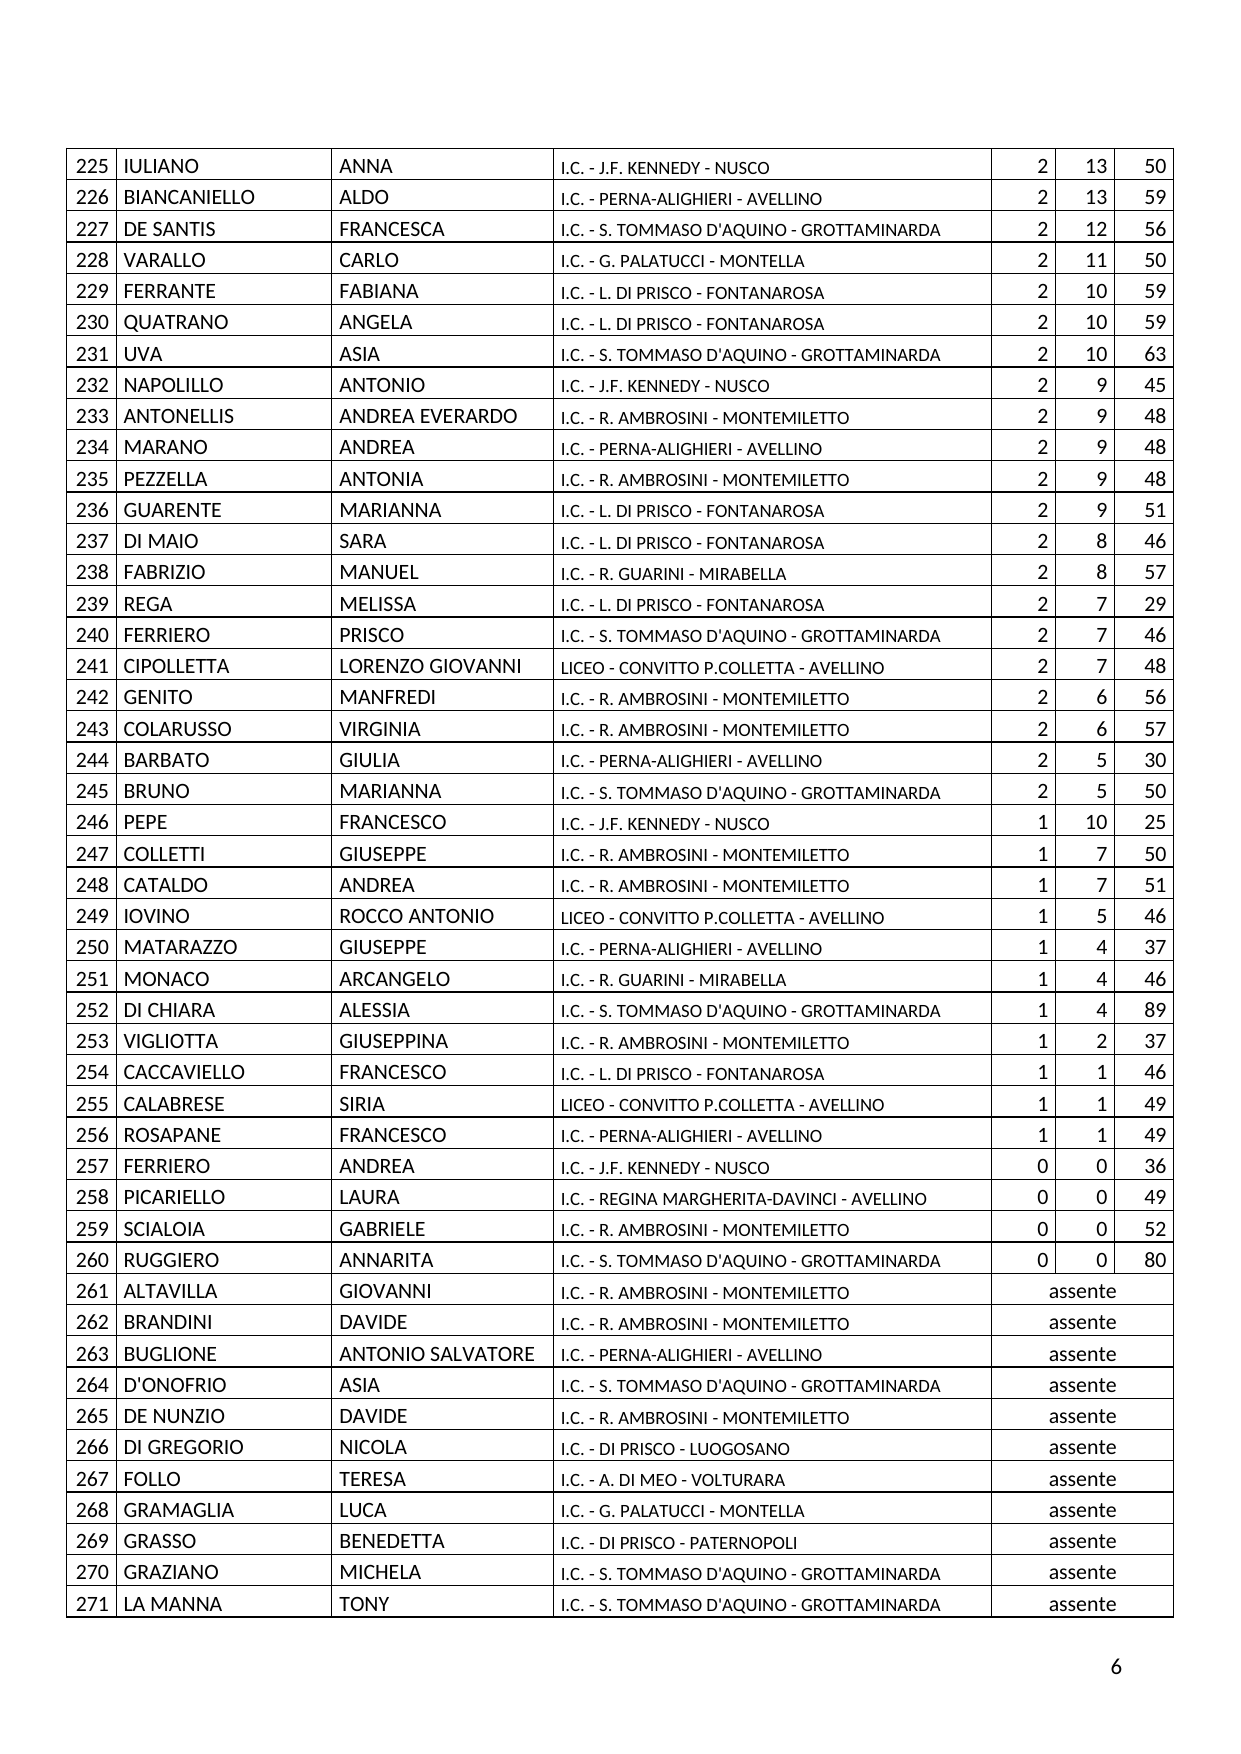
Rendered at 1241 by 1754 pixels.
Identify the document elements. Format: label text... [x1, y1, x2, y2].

table_cell 2 [992, 211, 1055, 241]
table_cell 2 [992, 305, 1055, 335]
table_cell 1 [992, 899, 1055, 929]
table_cell 9 [1056, 399, 1114, 429]
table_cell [554, 1586, 991, 1616]
table_cell 50 [1115, 836, 1173, 866]
table_cell assente [992, 1524, 1173, 1554]
table_cell GIUSEPPINA [332, 1024, 553, 1054]
table_cell 8 [1056, 555, 1114, 585]
table_cell DAVIDE [332, 1305, 553, 1335]
table_cell 232 [67, 368, 116, 398]
table_cell MANFREDI [332, 680, 553, 710]
table_cell 89 [1115, 993, 1173, 1023]
table_cell LUCA [332, 1493, 553, 1523]
table_cell 6 [1056, 680, 1114, 710]
table_cell 10 [1056, 305, 1114, 335]
table_cell 228 [67, 243, 116, 273]
table_cell DE NUNZIO [117, 1399, 331, 1429]
table_cell I.C. - G. PALATUCCI - MONTELLA [554, 243, 991, 273]
table_cell 265 [67, 1399, 116, 1429]
table_cell GRAZIANO [117, 1555, 331, 1585]
table_cell 269 [67, 1524, 116, 1554]
table_cell ANNA [332, 149, 553, 179]
table_cell ROCCO ANTONIO [332, 899, 553, 929]
table_cell I.C. - S. TOMMASO D'AQUINO - GROTTAMINARDA [554, 1368, 991, 1398]
table_cell I.C. - J.F. KENNEDY - NUSCO [554, 805, 991, 835]
table_cell 249 [67, 899, 116, 929]
table_cell 0 [992, 1180, 1055, 1210]
table_cell I.C. - L. DI PRISCO - FONTANAROSA [554, 1055, 991, 1085]
table_cell 2 [992, 243, 1055, 273]
table_cell 7 [1056, 618, 1114, 648]
table_cell 37 [1115, 930, 1173, 960]
table_cell 245 [67, 774, 116, 804]
table_cell I.C. - S. TOMMASO D'AQUINO - GROTTAMINARDA [554, 618, 991, 648]
table_cell 7 [1056, 649, 1114, 679]
table_cell 243 [67, 711, 116, 741]
table_cell DI GREGORIO [117, 1430, 331, 1460]
table_cell I.C. - S. TOMMASO D'AQUINO - GROTTAMINARDA [554, 211, 991, 241]
table_cell 0 [1056, 1243, 1114, 1273]
table_cell 251 [67, 961, 116, 991]
table_cell LICEO - CONVITTO P.COLLETTA - AVELLINO [554, 649, 991, 679]
table_cell 235 [67, 461, 116, 491]
table_cell CIPOLLETTA [117, 649, 331, 679]
table_cell 63 [1115, 336, 1173, 366]
table_cell 2 [992, 399, 1055, 429]
table_cell 9 [1056, 368, 1114, 398]
table_cell assente [992, 1586, 1173, 1616]
table_cell REGA [117, 586, 331, 616]
table_cell I.C. - PERNA-ALIGHIERI - AVELLINO [554, 180, 991, 210]
table_cell 2 [992, 524, 1055, 554]
table_cell assente [992, 1555, 1173, 1585]
table_cell I.C. - PERNA-ALIGHIERI - AVELLINO [554, 430, 991, 460]
table_cell MELISSA [332, 586, 553, 616]
table_cell 30 [1115, 743, 1173, 773]
table_cell DI MAIO [117, 524, 331, 554]
table_cell I.C. - DI PRISCO - LUOGOSANO [554, 1430, 991, 1460]
table_cell VIRGINIA [332, 711, 553, 741]
table_cell ANDREA [332, 868, 553, 898]
table_cell 46 [1115, 961, 1173, 991]
table_cell 253 [67, 1024, 116, 1054]
table_cell 2 [992, 774, 1055, 804]
table_cell FERRIERO [117, 618, 331, 648]
table_cell 57 [1115, 711, 1173, 741]
table_cell MARIANNA [332, 493, 553, 523]
table_cell I.C. - R. GUARINI - MIRABELLA [554, 555, 991, 585]
table_cell I.C. - DI PRISCO - PATERNOPOLI [554, 1524, 991, 1554]
table_cell ALDO [332, 180, 553, 210]
table_cell 2 [992, 461, 1055, 491]
table_cell I.C. - R. AMBROSINI - MONTEMILETTO [554, 1274, 991, 1304]
table_cell ANTONIA [332, 461, 553, 491]
table_cell 5 [1056, 743, 1114, 773]
table_cell 45 [1115, 368, 1173, 398]
table_cell 266 [67, 1430, 116, 1460]
table_cell 2 [992, 618, 1055, 648]
table_cell 233 [67, 399, 116, 429]
table_cell assente [992, 1399, 1173, 1429]
table_cell 1 [1056, 1055, 1114, 1085]
table_cell CARLO [332, 243, 553, 273]
table_cell I.C. - R. AMBROSINI - MONTEMILETTO [554, 836, 991, 866]
table_cell 49 [1115, 1180, 1173, 1210]
table_cell IOVINO [117, 899, 331, 929]
table_cell 7 [1056, 586, 1114, 616]
table_cell I.C. - R. AMBROSINI - MONTEMILETTO [554, 1305, 991, 1335]
table_cell GIUSEPPE [332, 930, 553, 960]
table_cell 0 [992, 1243, 1055, 1273]
table_cell NICOLA [332, 1430, 553, 1460]
table_cell I.C. - R. AMBROSINI - MONTEMILETTO [554, 399, 991, 429]
table_cell 59 [1115, 305, 1173, 335]
table_cell ANTONELLIS [117, 399, 331, 429]
table_cell I.C. - J.F. KENNEDY - NUSCO [554, 1149, 991, 1179]
table_cell 248 [67, 868, 116, 898]
table_cell FERRIERO [117, 1149, 331, 1179]
table_cell ANDREA [332, 430, 553, 460]
table_cell 242 [67, 680, 116, 710]
table_cell BENEDETTA [332, 1524, 553, 1554]
table_cell 2 [992, 368, 1055, 398]
table_cell 1 [992, 993, 1055, 1023]
table_cell I.C. - R. GUARINI - MIRABELLA [554, 961, 991, 991]
table_cell 2 [992, 493, 1055, 523]
table_cell 6 [1056, 711, 1114, 741]
table_cell I.C. - REGINA MARGHERITA-DAVINCI - AVELLINO [554, 1180, 991, 1210]
table_cell GENITO [117, 680, 331, 710]
table_cell LA MANNA [117, 1586, 331, 1616]
table_cell GIOVANNI [332, 1274, 553, 1304]
table_cell FOLLO [117, 1461, 331, 1491]
table_cell BIANCANIELLO [117, 180, 331, 210]
table_cell 4 [1056, 961, 1114, 991]
table_cell assente [992, 1336, 1173, 1366]
table_cell VIGLIOTTA [117, 1024, 331, 1054]
table_cell PRISCO [332, 618, 553, 648]
table_cell FRANCESCO [332, 805, 553, 835]
table_cell 9 [1056, 430, 1114, 460]
table_cell assente [992, 1430, 1173, 1460]
table_cell 2 [992, 711, 1055, 741]
table_cell 48 [1115, 399, 1173, 429]
table_cell 247 [67, 836, 116, 866]
table_cell ANDREA EVERARDO [332, 399, 553, 429]
table_cell 257 [67, 1149, 116, 1179]
table_cell 13 [1056, 149, 1114, 179]
table_cell CATALDO [117, 868, 331, 898]
table_cell 36 [1115, 1149, 1173, 1179]
table_cell 46 [1115, 1055, 1173, 1085]
table_cell LICEO - CONVITTO P.COLLETTA - AVELLINO [554, 1086, 991, 1116]
table_cell 5 [1056, 899, 1114, 929]
table_cell ALESSIA [332, 993, 553, 1023]
table_cell 2 [992, 649, 1055, 679]
table_cell LORENZO GIOVANNI [332, 649, 553, 679]
table_cell 48 [1115, 461, 1173, 491]
table_cell 0 [1056, 1211, 1114, 1241]
table_cell SCIALOIA [117, 1211, 331, 1241]
table_cell I.C. - L. DI PRISCO - FONTANAROSA [554, 305, 991, 335]
table_cell MONACO [117, 961, 331, 991]
table_cell 1 [992, 836, 1055, 866]
table_cell 229 [67, 274, 116, 304]
table_cell DI CHIARA [117, 993, 331, 1023]
table_cell 49 [1115, 1086, 1173, 1116]
table_cell 29 [1115, 586, 1173, 616]
table_cell COLLETTI [117, 836, 331, 866]
table_cell I.C. - R. AMBROSINI - MONTEMILETTO [554, 711, 991, 741]
table_cell 236 [67, 493, 116, 523]
table_cell 2 [992, 555, 1055, 585]
table_cell 2 [992, 586, 1055, 616]
table_cell 252 [67, 993, 116, 1023]
table_cell PICARIELLO [117, 1180, 331, 1210]
table_cell 264 [67, 1368, 116, 1398]
table_cell GRAMAGLIA [117, 1493, 331, 1523]
table_cell 1 [992, 805, 1055, 835]
table_cell I.C. - G. PALATUCCI - MONTELLA [554, 1493, 991, 1523]
table_cell 238 [67, 555, 116, 585]
table_cell GIUSEPPE [332, 836, 553, 866]
table_cell 52 [1115, 1211, 1173, 1241]
table_cell BRANDINI [117, 1305, 331, 1335]
table_cell 271 [67, 1586, 116, 1616]
table_cell I.C. - A. DI MEO - VOLTURARA [554, 1461, 991, 1491]
table_cell 237 [67, 524, 116, 554]
table_cell 225 [67, 149, 116, 179]
table_cell NAPOLILLO [117, 368, 331, 398]
table_cell 254 [67, 1055, 116, 1085]
table_cell ALTAVILLA [117, 1274, 331, 1304]
table_cell I.C. - R. AMBROSINI - MONTEMILETTO [554, 1024, 991, 1054]
table_cell 1 [1056, 1118, 1114, 1148]
table_cell 46 [1115, 524, 1173, 554]
table_cell GIULIA [332, 743, 553, 773]
table_cell I.C. - PERNA-ALIGHIERI - AVELLINO [554, 743, 991, 773]
table_cell 270 [67, 1555, 116, 1585]
table_cell 240 [67, 618, 116, 648]
table_cell 49 [1115, 1118, 1173, 1148]
table_cell 2 [1056, 1024, 1114, 1054]
table_cell FERRANTE [117, 274, 331, 304]
table_cell 48 [1115, 649, 1173, 679]
table_cell ANGELA [332, 305, 553, 335]
table_cell I.C. - J.F. KENNEDY - NUSCO [554, 368, 991, 398]
table_cell I.C. - S. TOMMASO D'AQUINO - GROTTAMINARDA [554, 336, 991, 366]
table_cell I.C. - R. AMBROSINI - MONTEMILETTO [554, 1211, 991, 1241]
table_cell FABRIZIO [117, 555, 331, 585]
table_cell assente [992, 1368, 1173, 1398]
table_cell 8 [1056, 524, 1114, 554]
table_cell I.C. - S. TOMMASO D'AQUINO - GROTTAMINARDA [554, 993, 991, 1023]
table_cell 1 [992, 1024, 1055, 1054]
table_cell 256 [67, 1118, 116, 1148]
table_cell ROSAPANE [117, 1118, 331, 1148]
table_cell 244 [67, 743, 116, 773]
table_cell 258 [67, 1180, 116, 1210]
table_cell ANTONIO SALVATORE [332, 1336, 553, 1366]
table_cell MATARAZZO [117, 930, 331, 960]
table_cell I.C. - R. AMBROSINI - MONTEMILETTO [554, 680, 991, 710]
table_cell 9 [1056, 461, 1114, 491]
table_cell 59 [1115, 274, 1173, 304]
table_cell 1 [992, 930, 1055, 960]
table_cell CALABRESE [117, 1086, 331, 1116]
table_cell 51 [1115, 868, 1173, 898]
table_cell 46 [1115, 899, 1173, 929]
table_cell GRASSO [117, 1524, 331, 1554]
table_cell I.C. - L. DI PRISCO - FONTANAROSA [554, 586, 991, 616]
table_cell I.C. - S. TOMMASO D'AQUINO - GROTTAMINARDA [554, 774, 991, 804]
table_cell I.C. - R. AMBROSINI - MONTEMILETTO [554, 461, 991, 491]
table_cell 7 [1056, 836, 1114, 866]
table_cell 56 [1115, 680, 1173, 710]
table_cell COLARUSSO [117, 711, 331, 741]
table_cell FRANCESCO [332, 1118, 553, 1148]
table_cell 9 [1056, 493, 1114, 523]
table_cell 25 [1115, 805, 1173, 835]
table_cell 10 [1056, 336, 1114, 366]
table_cell 48 [1115, 430, 1173, 460]
table_cell RUGGIERO [117, 1243, 331, 1273]
table_cell 46 [1115, 618, 1173, 648]
table_cell ANTONIO [332, 368, 553, 398]
table_cell 227 [67, 211, 116, 241]
table_cell 50 [1115, 243, 1173, 273]
table_cell 262 [67, 1305, 116, 1335]
table_cell ASIA [332, 336, 553, 366]
table_cell LICEO - CONVITTO P.COLLETTA - AVELLINO [554, 899, 991, 929]
table_cell 234 [67, 430, 116, 460]
table_cell 0 [1056, 1180, 1114, 1210]
table_cell MARIANNA [332, 774, 553, 804]
table_cell 51 [1115, 493, 1173, 523]
table_cell 226 [67, 180, 116, 210]
table_cell 0 [992, 1149, 1055, 1179]
table_cell 10 [1056, 805, 1114, 835]
table_cell PEZZELLA [117, 461, 331, 491]
table_cell 261 [67, 1274, 116, 1304]
table_cell I.C. - PERNA-ALIGHIERI - AVELLINO [554, 1336, 991, 1366]
table_cell 260 [67, 1243, 116, 1273]
table_cell 230 [67, 305, 116, 335]
table_cell 1 [992, 961, 1055, 991]
table_cell DE SANTIS [117, 211, 331, 241]
table_cell TONY [332, 1586, 553, 1616]
table_cell 2 [992, 336, 1055, 366]
table_cell ASIA [332, 1368, 553, 1398]
table_cell 2 [992, 149, 1055, 179]
table_cell 59 [1115, 180, 1173, 210]
table_cell IULIANO [117, 149, 331, 179]
table_cell I.C. - L. DI PRISCO - FONTANAROSA [554, 493, 991, 523]
table_cell 13 [1056, 180, 1114, 210]
table_cell 2 [992, 680, 1055, 710]
table_cell 50 [1115, 149, 1173, 179]
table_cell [554, 1555, 991, 1585]
table_cell D'ONOFRIO [117, 1368, 331, 1398]
table_cell PEPE [117, 805, 331, 835]
table_cell 0 [1056, 1149, 1114, 1179]
table_cell GUARENTE [117, 493, 331, 523]
table_cell 1 [992, 1055, 1055, 1085]
table_cell 7 [1056, 868, 1114, 898]
table_cell 2 [992, 743, 1055, 773]
table_cell 4 [1056, 930, 1114, 960]
table_cell FRANCESCO [332, 1055, 553, 1085]
table_cell 1 [1056, 1086, 1114, 1116]
table_cell BRUNO [117, 774, 331, 804]
table_cell I.C. - S. TOMMASO D'AQUINO - GROTTAMINARDA [554, 1243, 991, 1273]
table_cell 268 [67, 1493, 116, 1523]
table_cell I.C. - PERNA-ALIGHIERI - AVELLINO [554, 930, 991, 960]
table_cell ANDREA [332, 1149, 553, 1179]
table_cell 80 [1115, 1243, 1173, 1273]
table_cell QUATRANO [117, 305, 331, 335]
table_cell FRANCESCA [332, 211, 553, 241]
table_cell assente [992, 1493, 1173, 1523]
table_cell 1 [992, 868, 1055, 898]
table_cell MICHELA [332, 1555, 553, 1585]
table_cell 2 [992, 180, 1055, 210]
table_cell 263 [67, 1336, 116, 1366]
table_cell LAURA [332, 1180, 553, 1210]
table_cell 10 [1056, 274, 1114, 304]
table_cell 5 [1056, 774, 1114, 804]
table_cell 37 [1115, 1024, 1173, 1054]
table_cell SIRIA [332, 1086, 553, 1116]
table_cell 11 [1056, 243, 1114, 273]
table_cell assente [992, 1274, 1173, 1304]
table_cell 241 [67, 649, 116, 679]
table_cell 239 [67, 586, 116, 616]
table_cell I.C. - R. AMBROSINI - MONTEMILETTO [554, 1399, 991, 1429]
table_cell I.C. - R. AMBROSINI - MONTEMILETTO [554, 868, 991, 898]
table_cell 4 [1056, 993, 1114, 1023]
table_cell MARANO [117, 430, 331, 460]
table_cell VARALLO [117, 243, 331, 273]
table_cell BUGLIONE [117, 1336, 331, 1366]
table_cell FABIANA [332, 274, 553, 304]
table_cell 267 [67, 1461, 116, 1491]
table_cell SARA [332, 524, 553, 554]
table_cell 1 [992, 1118, 1055, 1148]
table_cell ARCANGELO [332, 961, 553, 991]
table_cell 259 [67, 1211, 116, 1241]
table_cell 57 [1115, 555, 1173, 585]
table_cell GABRIELE [332, 1211, 553, 1241]
table_cell 2 [992, 430, 1055, 460]
table_cell assente [992, 1461, 1173, 1491]
table_cell 12 [1056, 211, 1114, 241]
table_cell assente [992, 1305, 1173, 1335]
table_cell BARBATO [117, 743, 331, 773]
table_cell 231 [67, 336, 116, 366]
table_cell I.C. - J.F. KENNEDY - NUSCO [554, 149, 991, 179]
table_cell TERESA [332, 1461, 553, 1491]
table_cell 0 [992, 1211, 1055, 1241]
table_cell DAVIDE [332, 1399, 553, 1429]
table_cell I.C. - L. DI PRISCO - FONTANAROSA [554, 274, 991, 304]
table_cell 2 [992, 274, 1055, 304]
table_cell 50 [1115, 774, 1173, 804]
table_cell 1 [992, 1086, 1055, 1116]
table_cell MANUEL [332, 555, 553, 585]
table_cell 250 [67, 930, 116, 960]
table_cell I.C. - L. DI PRISCO - FONTANAROSA [554, 524, 991, 554]
table_cell ANNARITA [332, 1243, 553, 1273]
table_cell 246 [67, 805, 116, 835]
table_cell 255 [67, 1086, 116, 1116]
table_cell UVA [117, 336, 331, 366]
table_cell I.C. - PERNA-ALIGHIERI - AVELLINO [554, 1118, 991, 1148]
table_cell 56 [1115, 211, 1173, 241]
table_cell CACCAVIELLO [117, 1055, 331, 1085]
